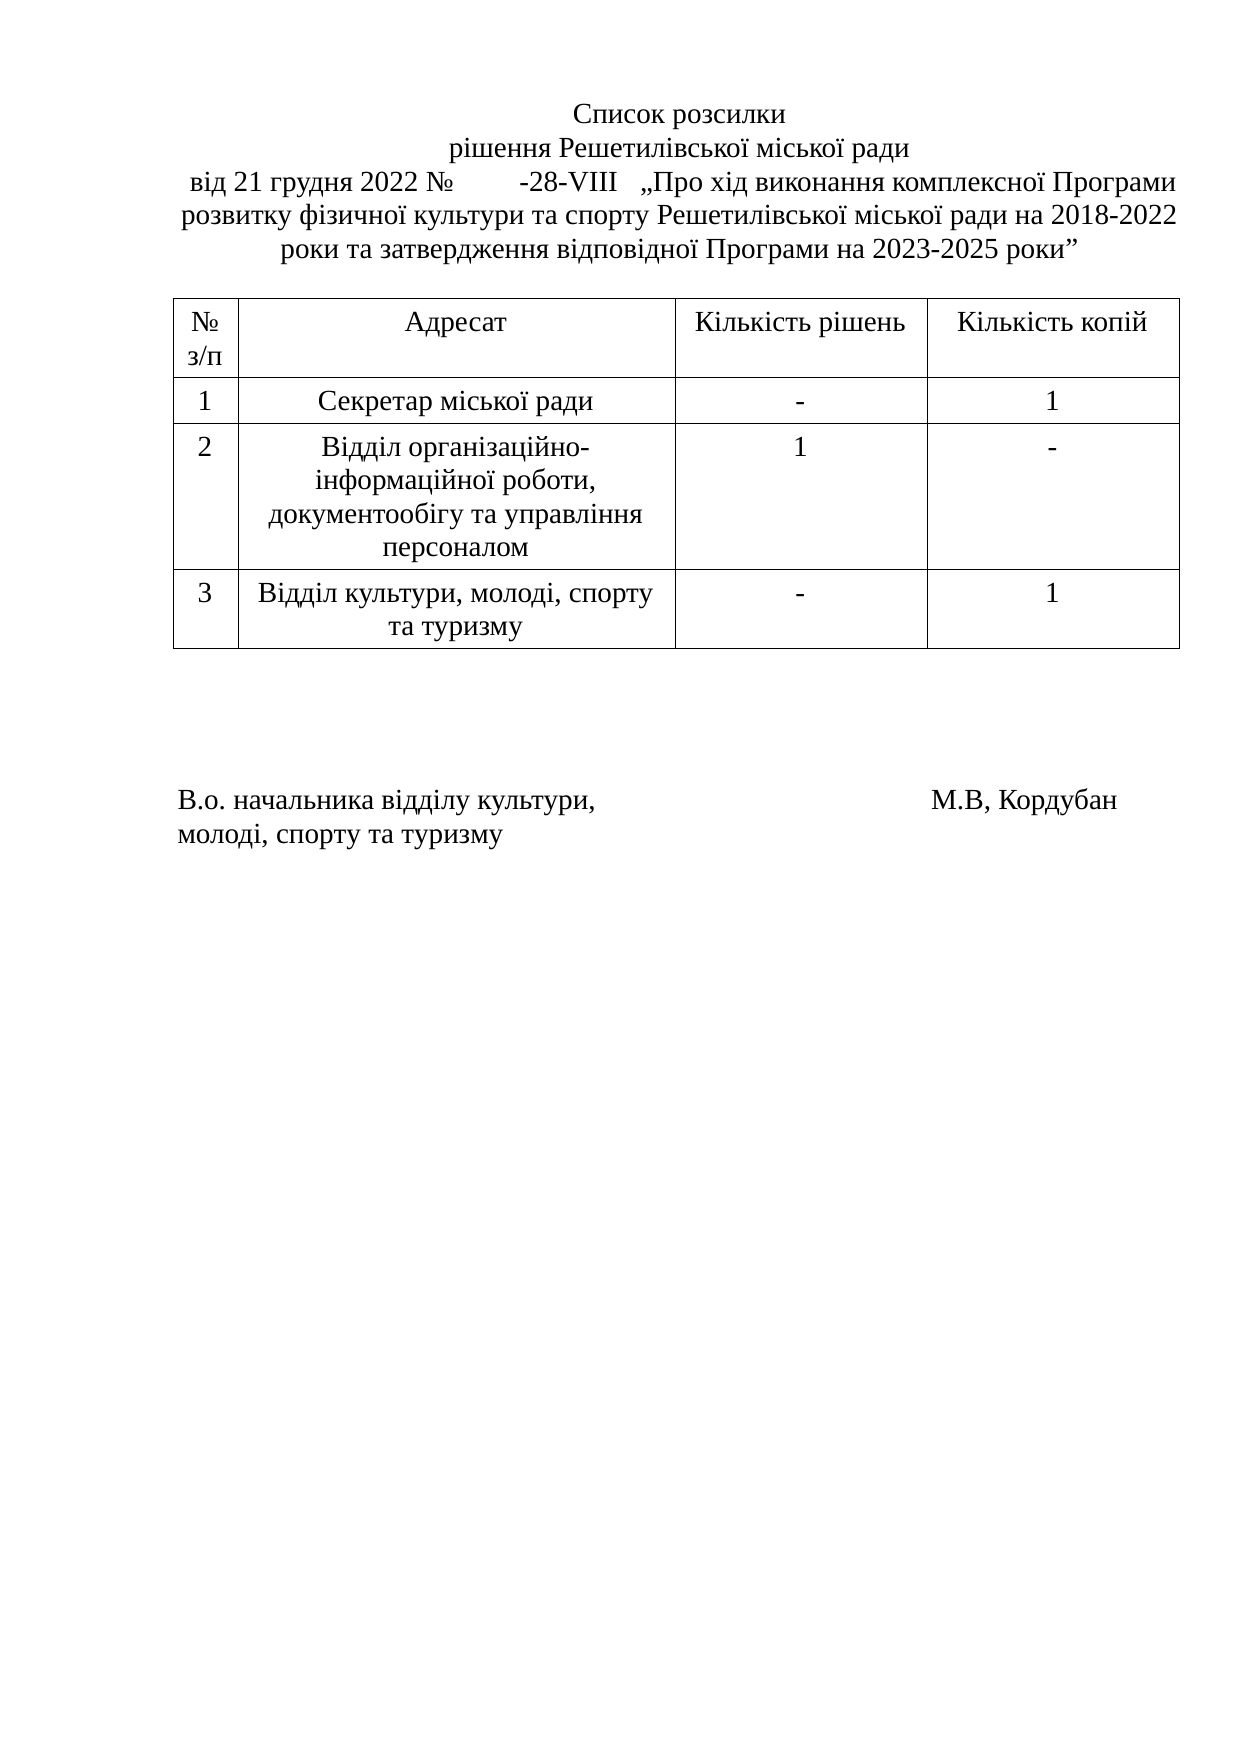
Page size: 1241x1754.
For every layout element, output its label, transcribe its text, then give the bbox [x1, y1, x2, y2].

table_cell 1 [928, 570, 1179, 648]
table_cell Відділ культури, молоді, спорту та туризму [239, 570, 675, 648]
table_cell Секретар міської ради [239, 378, 675, 422]
text В.о. начальника відділу культури, М.В, Кордубан [177, 782, 1181, 816]
text рішення Решетилівської міської ради [177, 130, 1181, 164]
table_cell 3 [174, 570, 238, 648]
text молоді, спорту та туризму [177, 816, 1181, 849]
table_cell 2 [174, 424, 238, 568]
table_cell - [676, 570, 927, 648]
table_cell - [676, 378, 927, 422]
table_cell 1 [174, 378, 238, 422]
table_header № з/п [174, 299, 238, 377]
text від 21 грудня 2022 № -28-VIII „Про хід виконання комплексної Програми розвитку фізичної культури та спорту Решетилівської міської ради на 2018-2022 роки та затвердження відповідної Програми на 2023-2025 роки” [177, 164, 1181, 264]
table_cell - [928, 424, 1179, 568]
table_cell Відділ організаційно-інформаційної роботи, документообігу та управління персоналом [239, 424, 675, 568]
table_cell 1 [928, 378, 1179, 422]
table_cell 1 [676, 424, 927, 568]
text Список розсилки [177, 97, 1181, 130]
table_header Адресат [239, 299, 675, 377]
table_header Кількість рішень [676, 299, 927, 377]
table_header Кількість копій [928, 299, 1179, 377]
